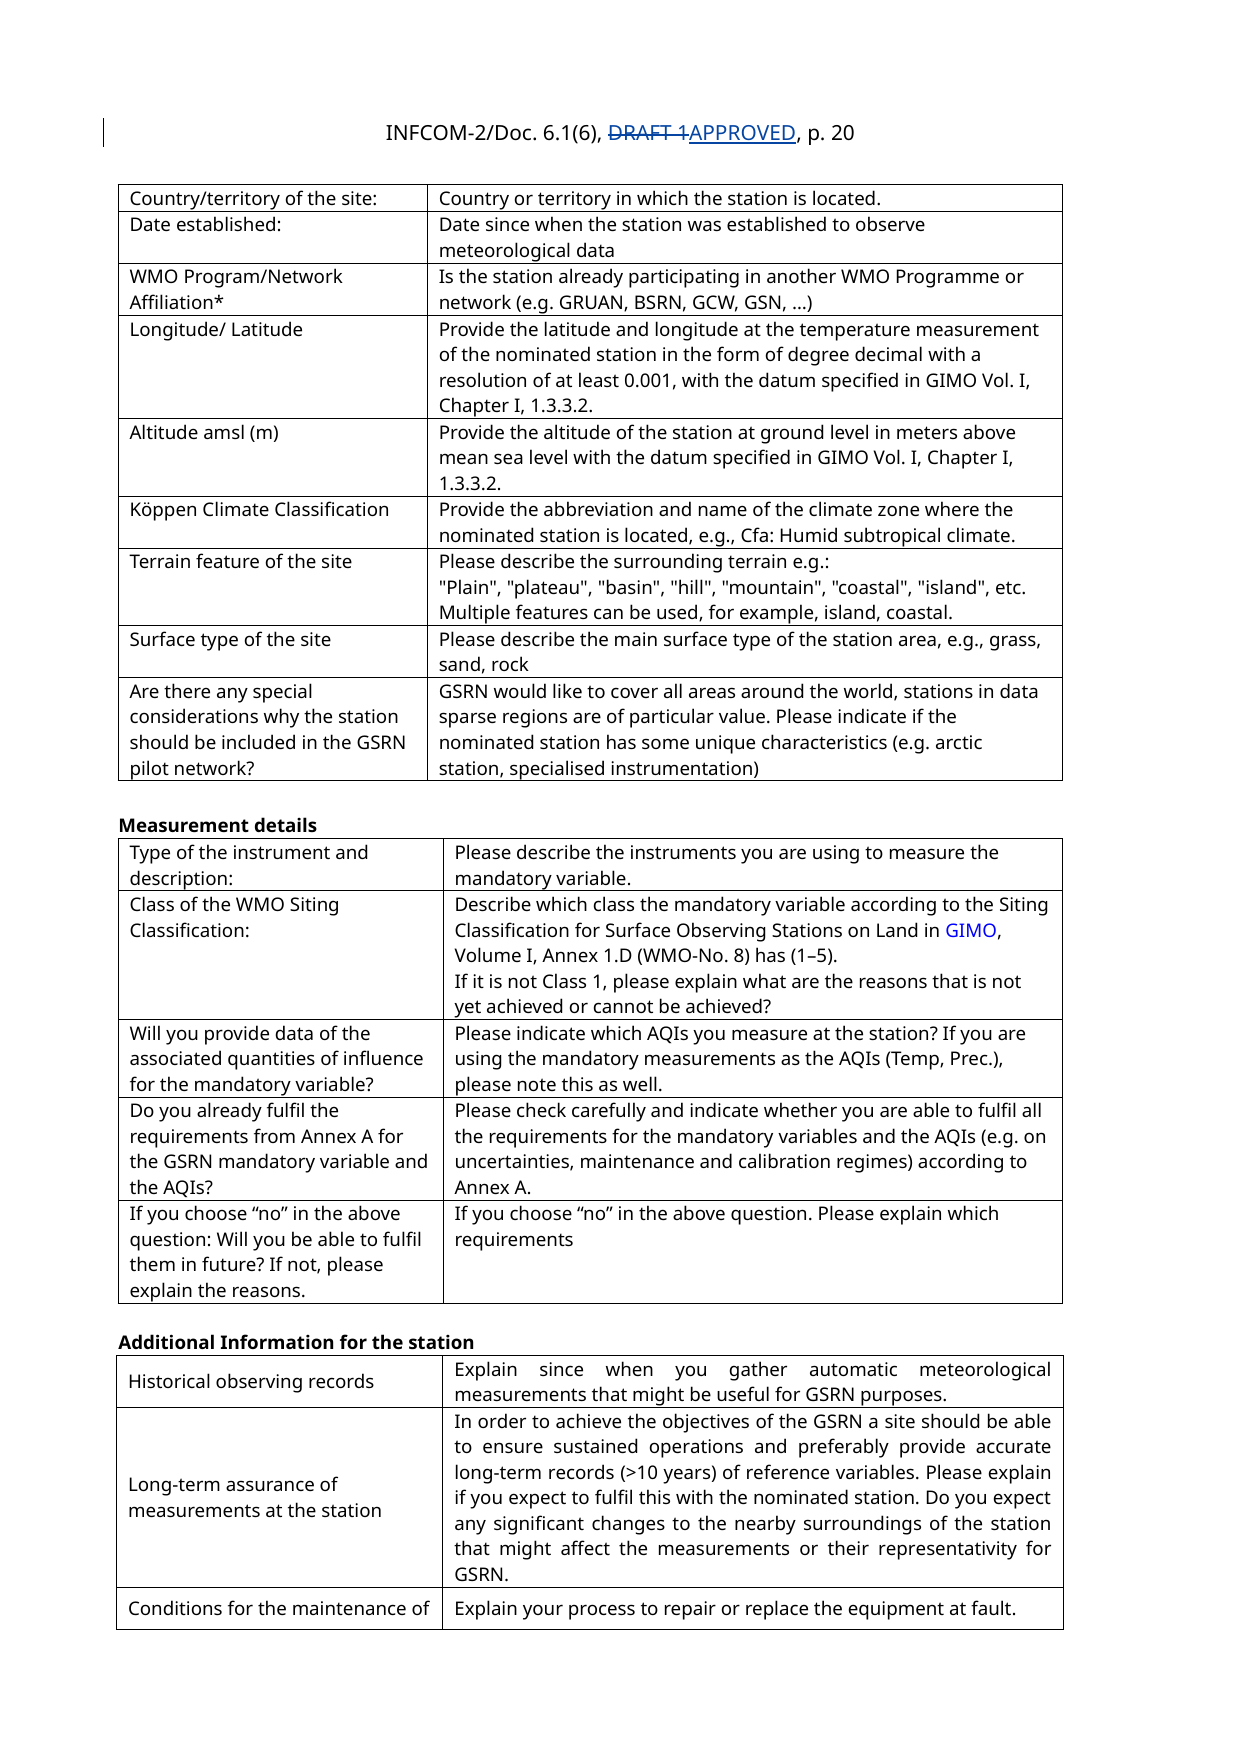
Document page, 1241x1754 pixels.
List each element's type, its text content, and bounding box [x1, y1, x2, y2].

table_cell GSRN would like to cover all areas around the world, stations in data sparse regions are of particular value. Please indicate if the nominated station has some unique characteristics (e.g. arctic station, specialised instrumentation) [428, 678, 1062, 780]
table_cell Please describe the surrounding terrain e.g.: "Plain", "plateau", "basin", "hill", "mountain", "coastal", "island", etc. Multiple features can be used, for example, island, coastal. [428, 549, 1062, 625]
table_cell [443, 1588, 1063, 1629]
table_cell Altitude amsl (m) [119, 419, 427, 496]
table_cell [117, 1588, 442, 1629]
table_cell Please describe the main surface type of the station area, e.g., grass, sand, rock [428, 626, 1062, 677]
table_cell If you choose “no” in the above question: Will you be able to fulfil them in future? If not, please explain the reasons. [119, 1201, 443, 1303]
table_cell Describe which class the mandatory variable according to the Siting Classification for Surface Observing Stations on Land in GIMO, Volume I, Annex 1.D (WMO-No. 8) has (1–5). If it is not Class 1, please explain what are the reasons that is not yet achieved or cannot be achieved? [444, 891, 1062, 1019]
table_cell Will you provide data of the associated quantities of influence for the mandatory variable? [119, 1020, 443, 1097]
table_header Type of the instrument and description: [119, 839, 443, 890]
table_header Please describe the instruments you are using to measure the mandatory variable. [444, 839, 1062, 890]
table_cell WMO Program/Network Affiliation* [119, 264, 427, 315]
table_cell Long-term assurance of measurements at the station [117, 1408, 442, 1587]
table_cell Please indicate which AQIs you measure at the station? If you are using the mandatory measurements as the AQIs (Temp, Prec.), please note this as well. [444, 1020, 1062, 1097]
table_cell Date established: [119, 212, 427, 263]
table_header Explain since when you gather automatic meteorological measurements that might be useful for GSRN purposes. [443, 1356, 1063, 1407]
table_cell Class of the WMO Siting Classification: [119, 891, 443, 1019]
table_cell In order to achieve the objectives of the GSRN a site should be able to ensure sustained operations and preferably provide accurate long-term records (>10 years) of reference variables. Please explain if you expect to fulfil this with the nominated station. Do you expect any significant changes to the nearby surroundings of the station that might affect the measurements or their representativity for GSRN. [443, 1408, 1063, 1587]
table_cell Country or territory in which the station is located. [428, 185, 1062, 211]
table_cell Provide the altitude of the station at ground level in meters above mean sea level with the datum specified in GIMO Vol. I, Chapter I, 1.3.3.2. [428, 419, 1062, 496]
table_cell Köppen Climate Classification [119, 497, 427, 548]
table_cell If you choose “no” in the above question. Please explain which requirements [444, 1201, 1062, 1303]
table_cell Please check carefully and indicate whether you are able to fulfil all the requirements for the mandatory variables and the AQIs (e.g. on uncertainties, maintenance and calibration regimes) according to Annex A. [444, 1098, 1062, 1200]
table_header Historical observing records [117, 1356, 442, 1407]
table_cell Date since when the station was established to observe meteorological data [428, 212, 1062, 263]
table_cell Is the station already participating in another WMO Programme or network (e.g. GRUAN, BSRN, GCW, GSN, …) [428, 264, 1062, 315]
table_cell Country/territory of the site: [119, 185, 427, 211]
text Measurement details [118, 813, 1122, 838]
text Additional Information for the station [118, 1329, 1122, 1355]
table_cell Provide the latitude and longitude at the temperature measurement of the nominated station in the form of degree decimal with a resolution of at least 0.001, with the datum specified in GIMO Vol. I, Chapter I, 1.3.3.2. [428, 316, 1062, 418]
table_cell Surface type of the site [119, 626, 427, 677]
table_cell Do you already fulfil the requirements from Annex A for the GSRN mandatory variable and the AQIs? [119, 1098, 443, 1200]
table_cell Provide the abbreviation and name of the climate zone where the nominated station is located, e.g., Cfa: Humid subtropical climate. [428, 497, 1062, 548]
table_cell Terrain feature of the site [119, 549, 427, 625]
table_cell Are there any special considerations why the station should be included in the GSRN pilot network? [119, 678, 427, 780]
table_cell Longitude/ Latitude [119, 316, 427, 418]
